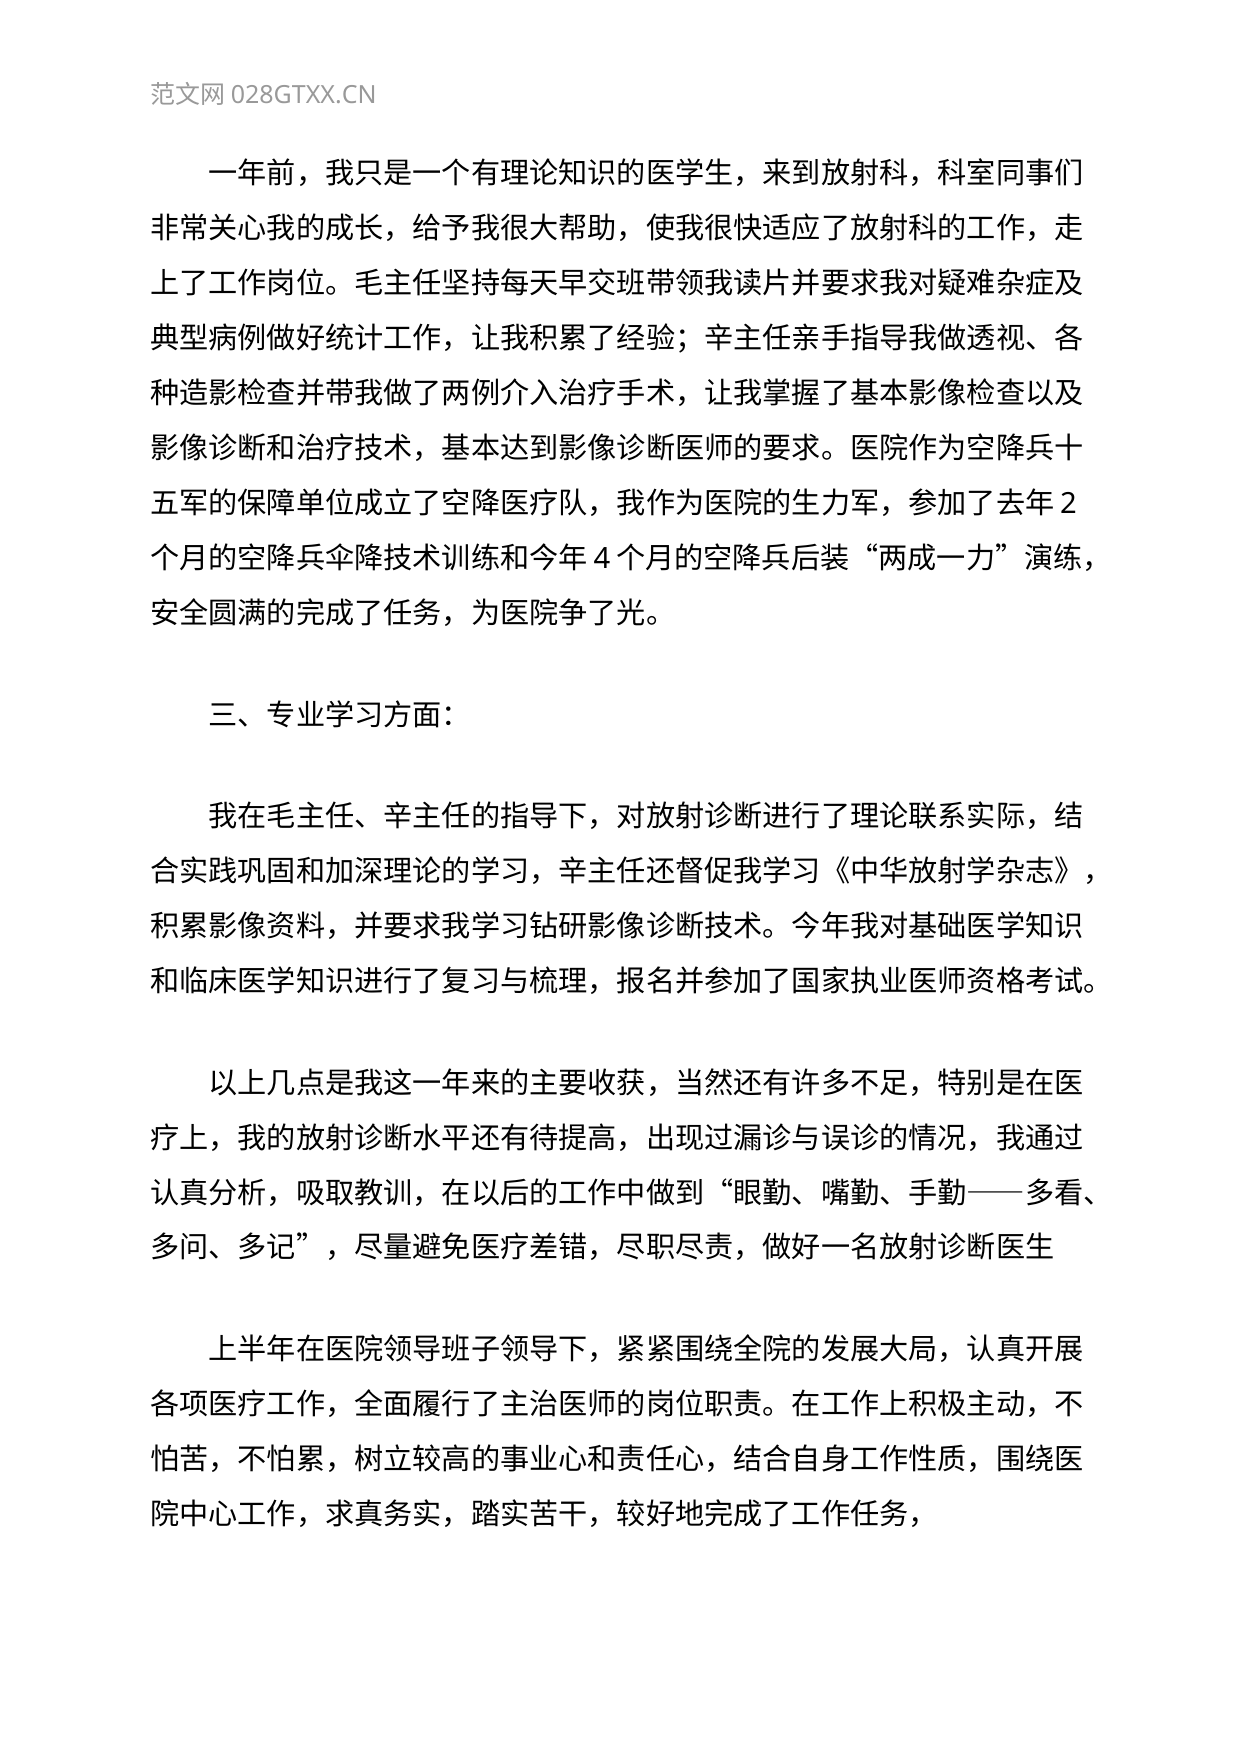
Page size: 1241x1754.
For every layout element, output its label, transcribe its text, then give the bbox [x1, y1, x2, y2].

text 以上几点是我这一年来的主要收获，当然还有许多不足，特别是在医疗上，我的放射诊断水平还有待提高，出现过漏诊与误诊的情况，我通过认真分析，吸取教训，在以后的工作中做到“眼勤、嘴勤、手勤——多看、多问、多记”，尽量避免医疗差错，尽职尽责，做好一名放射诊断医生 [150, 1059, 1090, 1266]
text 上半年在医院领导班子领导下，紧紧围绕全院的发展大局，认真开展各项医疗工作，全面履行了主治医师的岗位职责。在工作上积极主动，不怕苦，不怕累，树立较高的事业心和责任心，结合自身工作性质，围绕医院中心工作，求真务实，踏实苦干，较好地完成了工作任务， [150, 1326, 1090, 1533]
text 我在毛主任、辛主任的指导下，对放射诊断进行了理论联系实际，结合实践巩固和加深理论的学习，辛主任还督促我学习《中华放射学杂志》，积累影像资料，并要求我学习钻研影像诊断技术。今年我对基础医学知识和临床医学知识进行了复习与梳理，报名并参加了国家执业医师资格考试。 [150, 793, 1090, 1000]
text 一年前，我只是一个有理论知识的医学生，来到放射科，科室同事们非常关心我的成长，给予我很大帮助，使我很快适应了放射科的工作，走上了工作岗位。毛主任坚持每天早交班带领我读片并要求我对疑难杂症及典型病例做好统计工作，让我积累了经验；辛主任亲手指导我做透视、各种造影检查并带我做了两例介入治疗手术，让我掌握了基本影像检查以及影像诊断和治疗技术，基本达到影像诊断医师的要求。医院作为空降兵十五军的保障单位成立了空降医疗队，我作为医院的生力军，参加了去年2个月的空降兵伞降技术训练和今年4个月的空降兵后装“两成一力”演练，安全圆满的完成了任务，为医院争了光。 [150, 150, 1090, 632]
text 三、专业学习方面： [150, 691, 1090, 733]
